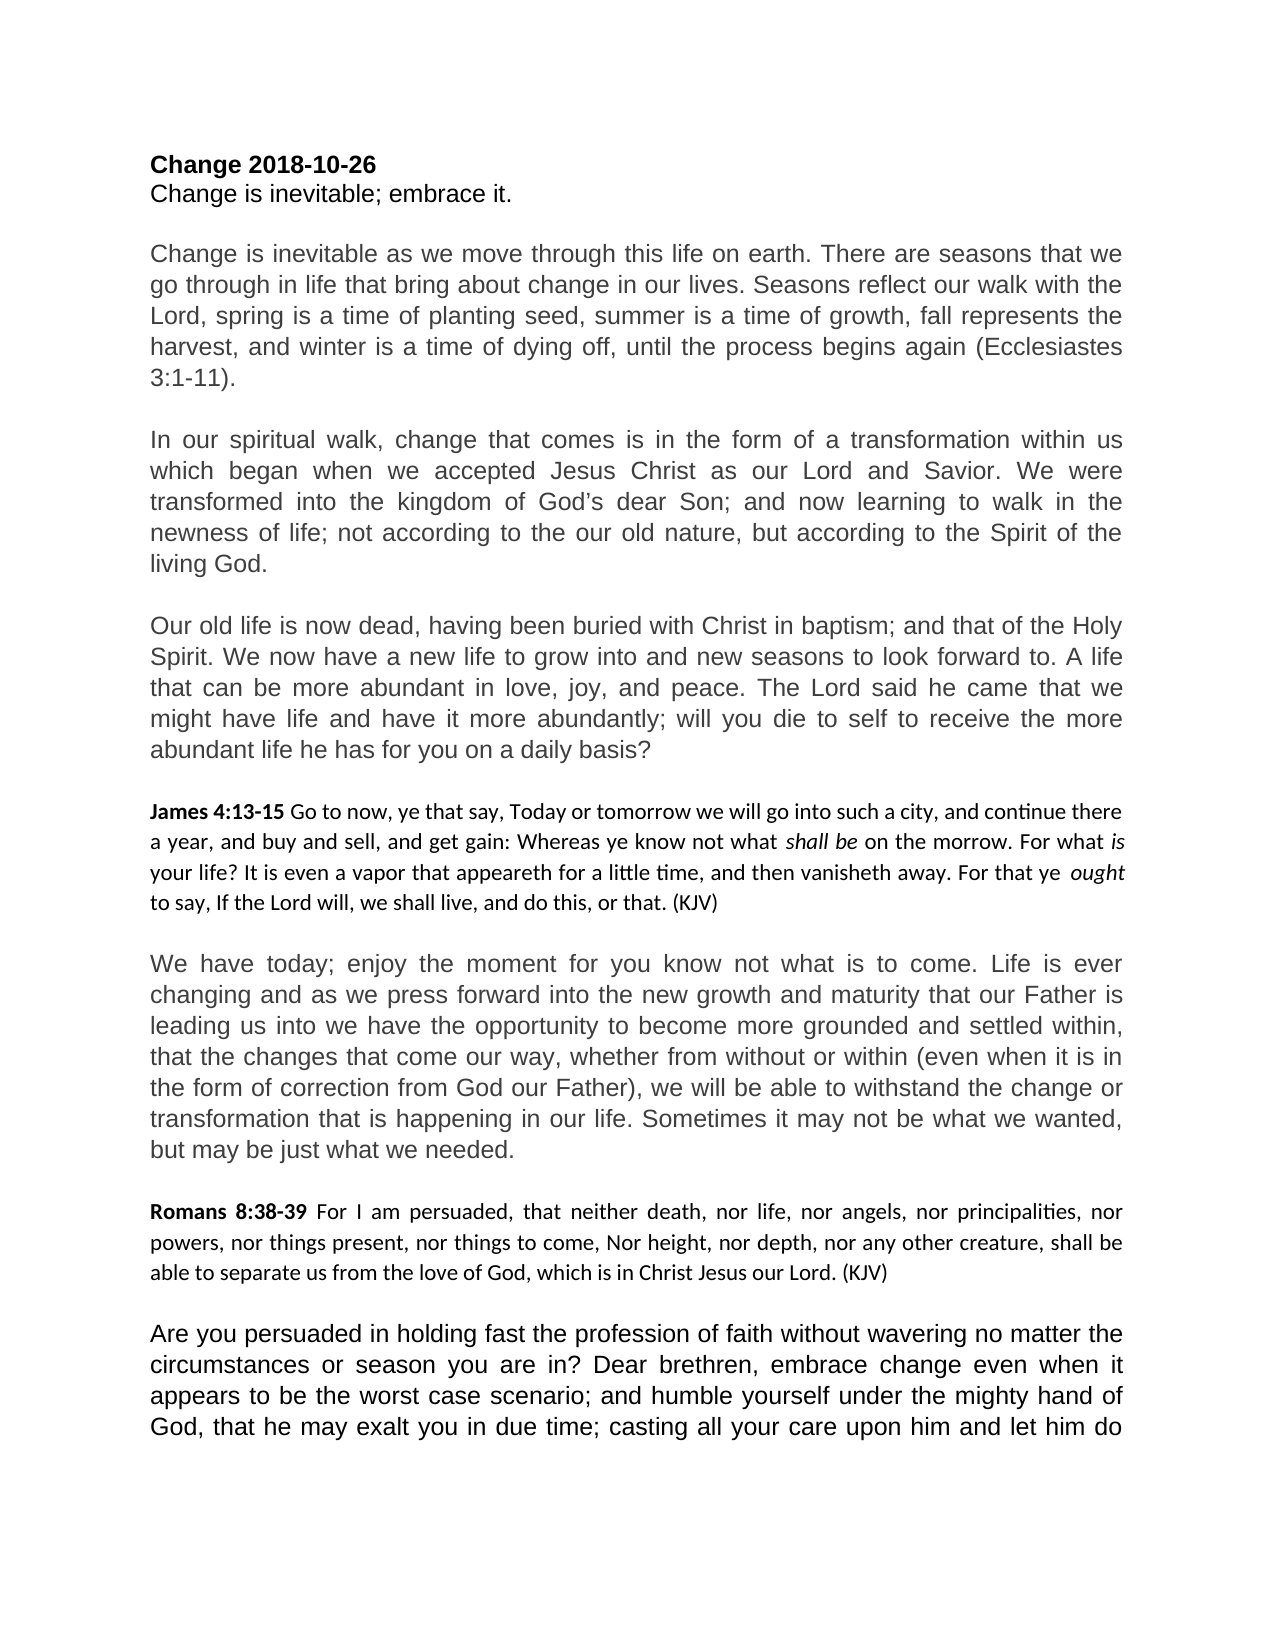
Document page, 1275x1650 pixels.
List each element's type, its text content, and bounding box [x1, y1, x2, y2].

text Change 2018-10-26 [150, 150, 1125, 179]
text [150, 1319, 1125, 1441]
text James 4:13-15 Go to now, ye that say, Today or tomorrow we will go into such a city, and continue there a year, and buy and sell, and get gain: Whereas ye know not what shall be on the morrow. For what is your life? It is even a vapor that appeareth for a little time, and then vanisheth away. For that ye ought to say, If the Lord will, we shall live, and do this, or that. (KJV) [150, 797, 1125, 916]
text We have today; enjoy the moment for you know not what is to come. Life is ever changing and as we press forward into the new growth and maturity that our Father is leading us into we have the opportunity to become more grounded and settled within, that the changes that come our way, whether from without or within (even when it is in the form of correction from God our Father), we will be able to withstand the change or transformation that is happening in our life. Sometimes it may not be what we wanted, but may be just what we needed. [150, 949, 1125, 1164]
text Change is inevitable; embrace it. [150, 179, 1125, 207]
text In our spiritual walk, change that comes is in the form of a transformation within us which began when we accepted Jesus Christ as our Lord and Savior. We were transformed into the kingdom of God’s dear Son; and now learning to walk in the newness of life; not according to the our old nature, but according to the Spirit of the living God. [150, 425, 1125, 578]
text Change is inevitable as we move through this life on earth. There are seasons that we go through in life that bring about change in our lives. Seasons reflect our walk with the Lord, spring is a time of planting seed, summer is a time of growth, fall represents the harvest, and winter is a time of dying off, until the process begins again (Ecclesiastes 3:1-11). [150, 238, 1125, 391]
text Romans 8:38-39 For I am persuaded, that neither death, nor life, nor angels, nor principalities, nor powers, nor things present, nor things to come, Nor height, nor depth, nor any other creature, shall be able to separate us from the love of God, which is in Christ Jesus our Lord. (KJV) [150, 1197, 1125, 1286]
text Our old life is now dead, having been buried with Christ in baptism; and that of the Holy Spirit. We now have a new life to grow into and new seasons to look forward to. A life that can be more abundant in love, joy, and peace. The Lord said he came that we might have life and have it more abundantly; will you die to self to receive the more abundant life he has for you on a daily basis? [150, 611, 1125, 764]
